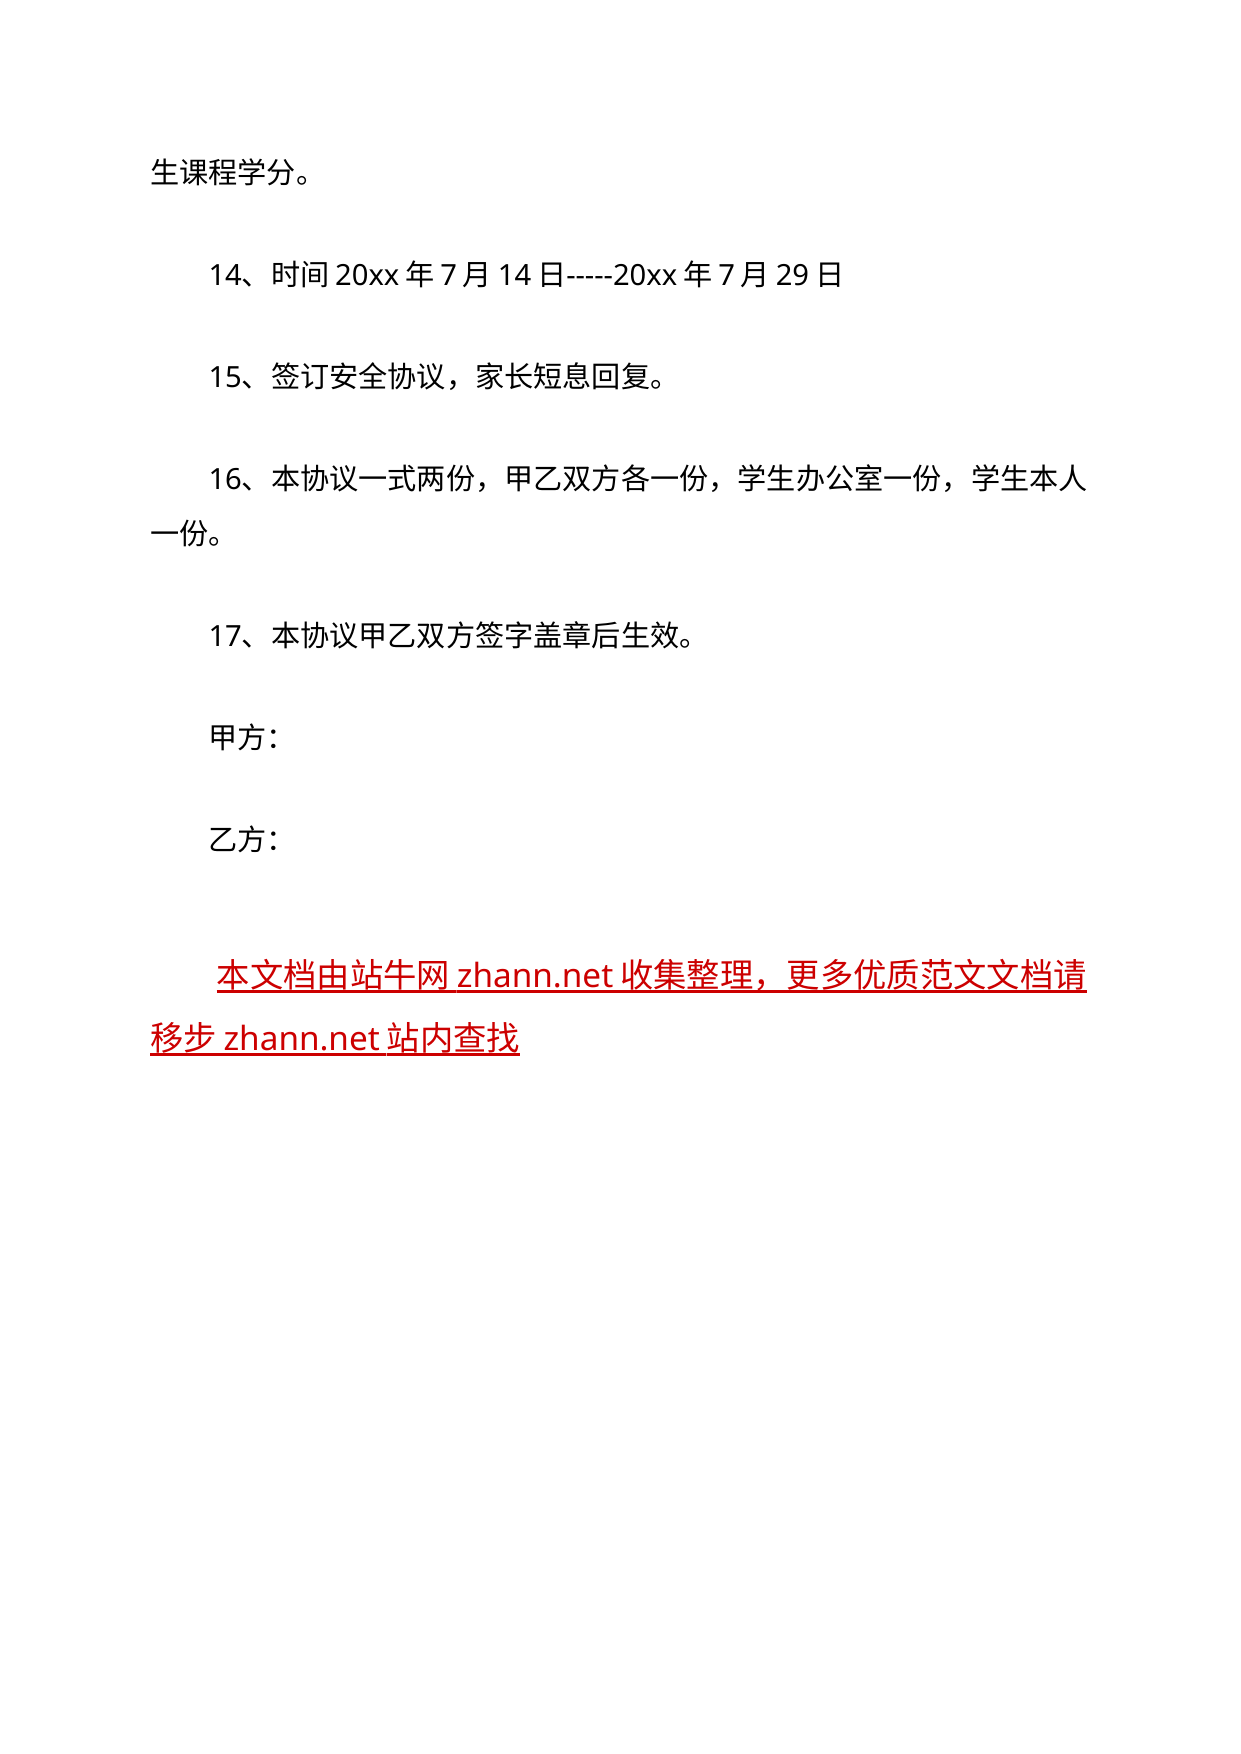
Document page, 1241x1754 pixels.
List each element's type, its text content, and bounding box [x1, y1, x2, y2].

text 14、时间20xx年7月14日-----20xx年7月29日 [150, 252, 1090, 294]
text 甲方： [150, 714, 1090, 757]
text 本文档由站牛网zhann.net收集整理，更多优质范文文档请移步zhann.net站内查找 [150, 949, 1090, 1061]
text 乙方： [150, 816, 1090, 858]
text 16、本协议一式两份，甲乙双方各一份，学生办公室一份，学生本人一份。 [150, 456, 1090, 553]
text 17、本协议甲乙双方签字盖章后生效。 [150, 612, 1090, 655]
text 15、签订安全协议，家长短息回复。 [150, 354, 1090, 396]
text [150, 150, 1090, 192]
